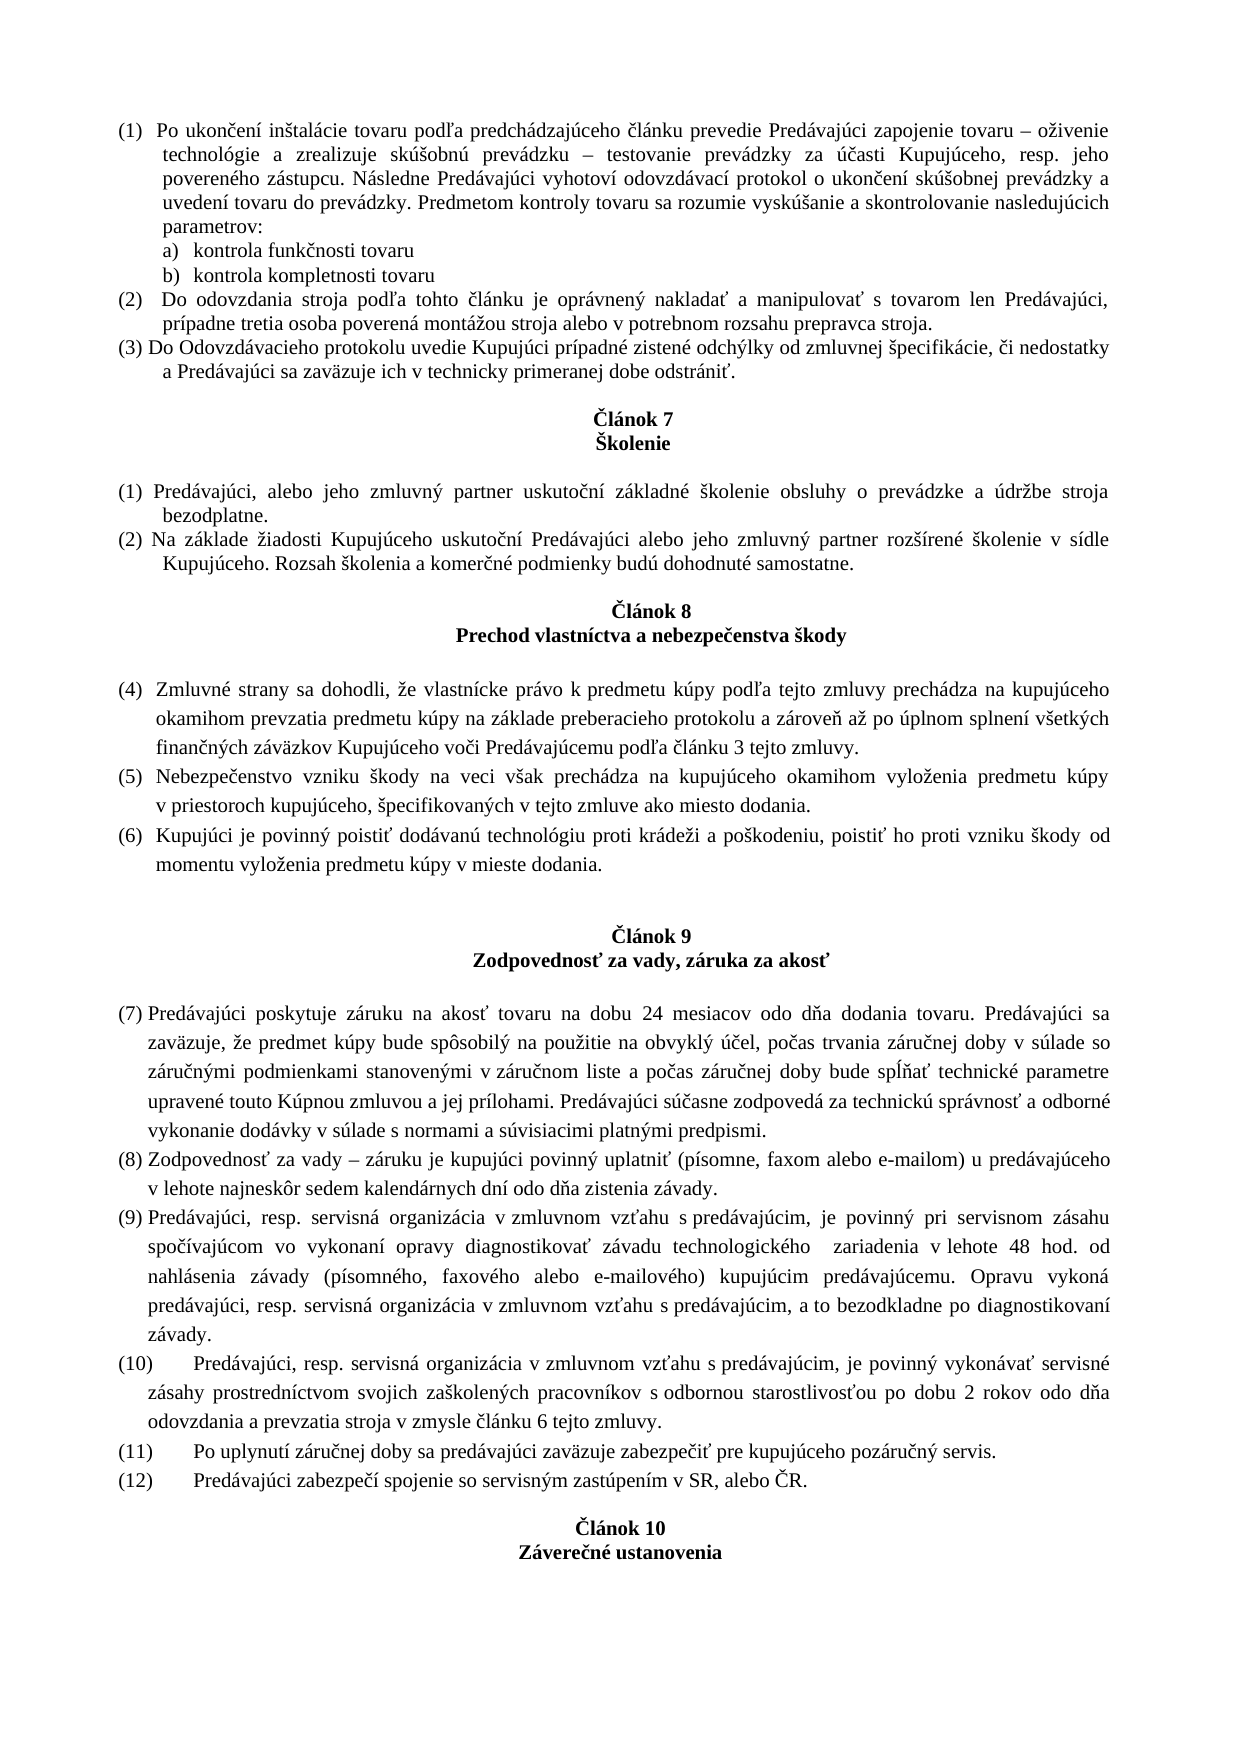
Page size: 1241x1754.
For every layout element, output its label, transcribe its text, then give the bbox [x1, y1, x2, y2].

text (1) Predávajúci, alebo jeho zmluvný partner uskutoční základné školenie obsluhy o prevádzke a údržbe stroja bezodplatne. [118, 479, 1110, 527]
text b) kontrola kompletnosti tovaru [162, 262, 1110, 287]
list Predávajúci zabezpečí spojenie so servisným zastúpením v SR, alebo ČR. [118, 1463, 1110, 1492]
list Predávajúci, resp. servisná organizácia v zmluvnom vzťahu s predávajúcim, je povinný vykonávať servisné zásahy prostredníctvom svojich zaškolených pracovníkov s odbornou starostlivosťou po dobu 2 rokov odo dňa odovzdania a prevzatia stroja v zmysle článku 6 tejto zmluvy. [118, 1346, 1110, 1433]
text (3) Do Odovzdávacieho protokolu uvedie Kupujúci prípadné zistené odchýlky od zmluvnej špecifikácie, či nedostatky a Predávajúci sa zaväzuje ich v technicky primeranej dobe odstrániť. [118, 335, 1110, 383]
text Školenie [156, 431, 1110, 455]
text Zodpovednosť za vady, záruka za akosť [192, 948, 1110, 972]
list Predávajúci, resp. servisná organizácia v zmluvnom vzťahu s predávajúcim, je povinný pri servisnom zásahu spočívajúcom vo vykonaní opravy diagnostikovať závadu technologického zariadenia v lehote 48 hod. od nahlásenia závady (písomného, faxového alebo e-mailového) kupujúcim predávajúcemu. Opravu vykoná predávajúci, resp. servisná organizácia v zmluvnom vzťahu s predávajúcim, a to bezodkladne po diagnostikovaní závady. [118, 1200, 1110, 1346]
list Predávajúci poskytuje záruku na akosť tovaru na dobu 24 mesiacov odo dňa dodania tovaru. Predávajúci sa zaväzuje, že predmet kúpy bude spôsobilý na použitie na obvyklý účel, počas trvania záručnej doby v súlade so záručnými podmienkami stanovenými v záručnom liste a počas záručnej doby bude spĺňať technické parametre upravené touto Kúpnou zmluvou a jej prílohami. Predávajúci súčasne zodpovedá za technickú správnosť a odborné vykonanie dodávky v súlade s normami a súvisiacimi platnými predpismi. [118, 996, 1110, 1142]
text Článok 8 [192, 599, 1110, 623]
text Článok 9 [192, 924, 1110, 948]
list Nebezpečenstvo vzniku škody na veci však prechádza na kupujúceho okamihom vyloženia predmetu kúpy v priestoroch kupujúceho, špecifikovaných v tejto zmluve ako miesto dodania. [118, 759, 1110, 817]
text (2) Na základe žiadosti Kupujúceho uskutoční Predávajúci alebo jeho zmluvný partner rozšírené školenie v sídle Kupujúceho. Rozsah školenia a komerčné podmienky budú dohodnuté samostatne. [118, 527, 1110, 575]
text (1) Po ukončení inštalácie tovaru podľa predchádzajúceho článku prevedie Predávajúci zapojenie tovaru – oživenie technológie a zrealizuje skúšobnú prevádzku – testovanie prevádzky za účasti Kupujúceho, resp. jeho povereného zástupcu. Následne Predávajúci vyhotoví odovzdávací protokol o ukončení skúšobnej prevádzky a uvedení tovaru do prevádzky. Predmetom kontroly tovaru sa rozumie vyskúšanie a skontrolovanie nasledujúcich parametrov: [118, 118, 1110, 238]
list Zodpovednosť za vady – záruku je kupujúci povinný uplatniť (písomne, faxom alebo e-mailom) u predávajúceho v lehote najneskôr sedem kalendárnych dní odo dňa zistenia závady. [118, 1142, 1110, 1200]
text Prechod vlastníctva a nebezpečenstva škody [192, 623, 1110, 647]
text a) kontrola funkčnosti tovaru [162, 238, 1110, 262]
text Záverečné ustanovenia [130, 1540, 1110, 1564]
list Zmluvné strany sa dohodli, že vlastnícke právo k predmetu kúpy podľa tejto zmluvy prechádza na kupujúceho okamihom prevzatia predmetu kúpy na základe preberacieho protokolu a zároveň až po úplnom splnení všetkých finančných záväzkov Kupujúceho voči Predávajúcemu podľa článku 3 tejto zmluvy. [118, 672, 1110, 759]
list Po uplynutí záručnej doby sa predávajúci zaväzuje zabezpečiť pre kupujúceho pozáručný servis. [118, 1433, 1110, 1463]
text (2) Do odovzdania stroja podľa tohto článku je oprávnený nakladať a manipulovať s tovarom len Predávajúci, prípadne tretia osoba poverená montážou stroja alebo v potrebnom rozsahu prepravca stroja. [118, 287, 1110, 335]
text Článok 7 [156, 407, 1110, 431]
list Kupujúci je povinný poistiť dodávanú technológiu proti krádeži a poškodeniu, poistiť ho proti vzniku škody od momentu vyloženia predmetu kúpy v mieste dodania. [118, 817, 1110, 876]
text Článok 10 [130, 1516, 1110, 1540]
